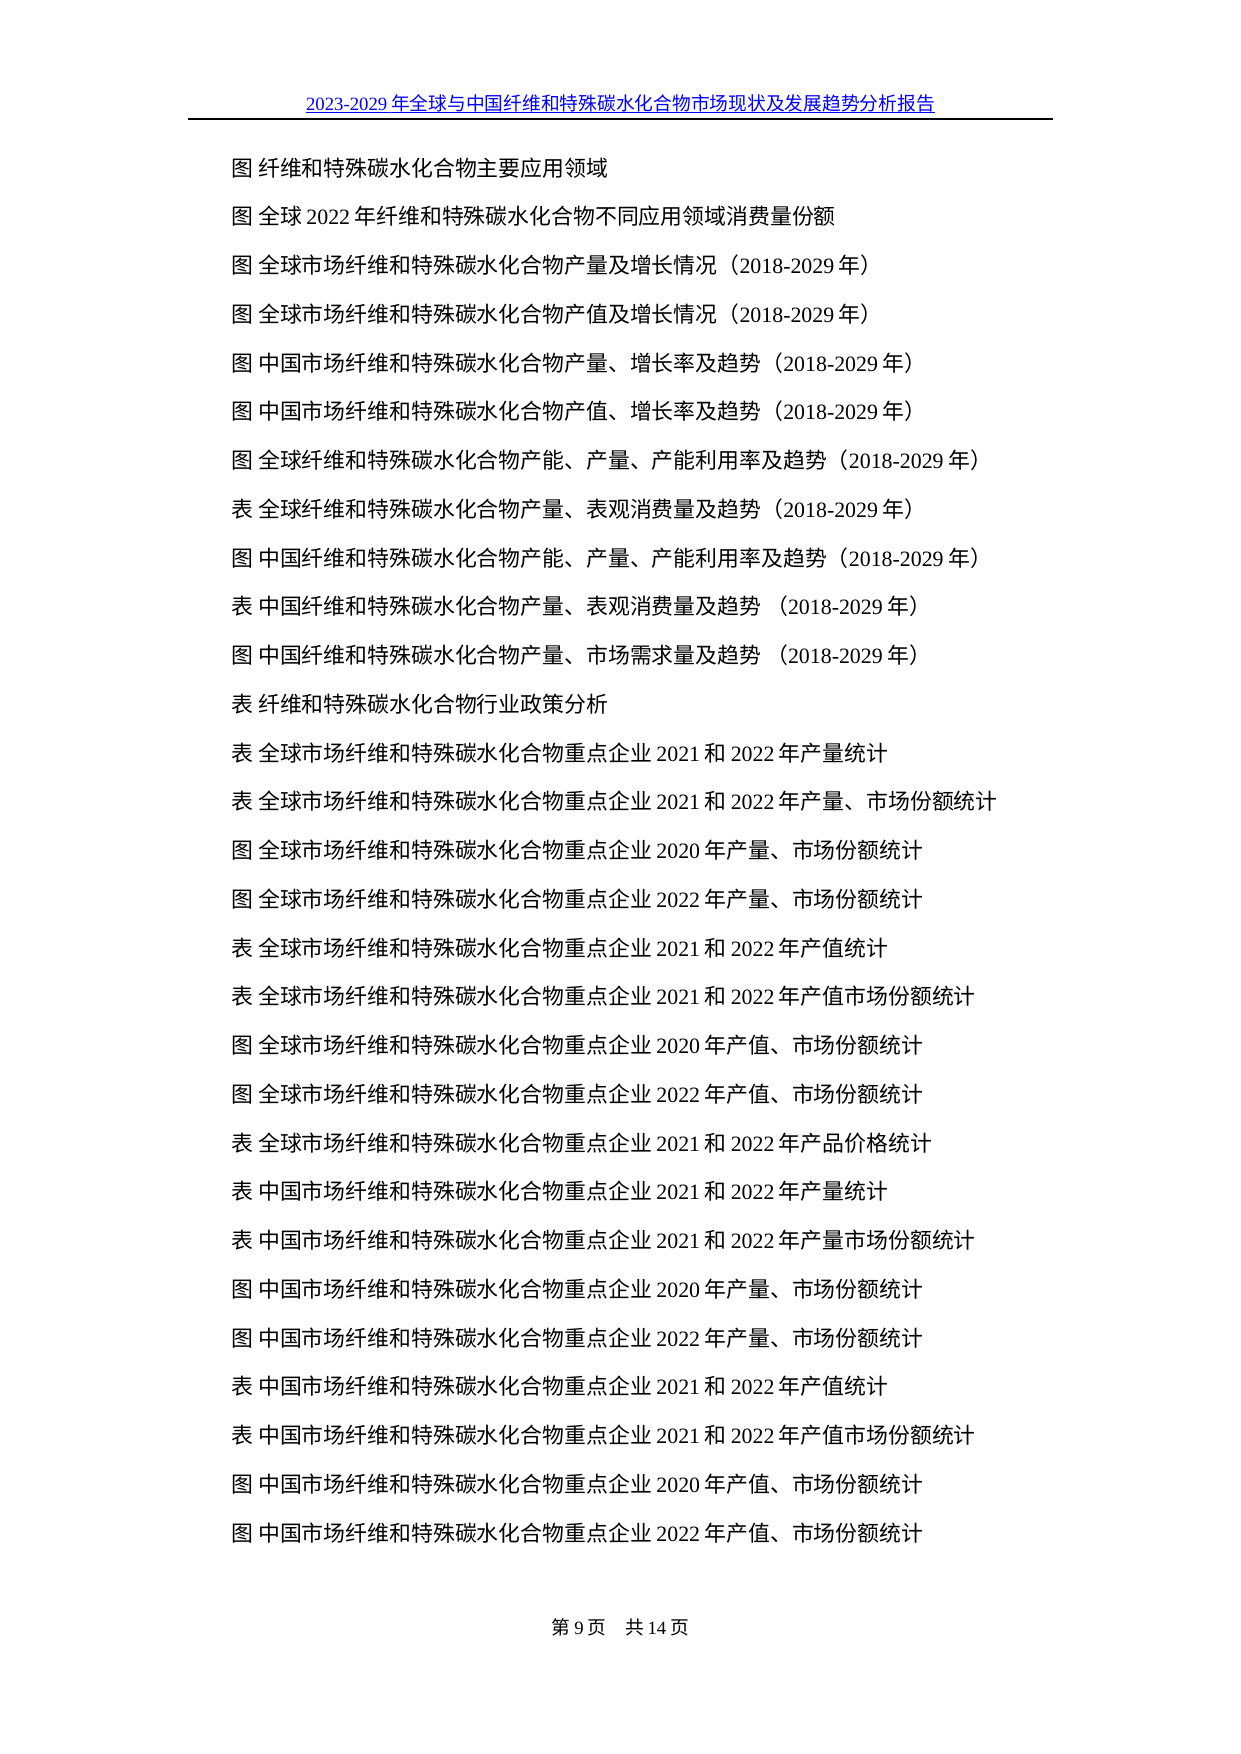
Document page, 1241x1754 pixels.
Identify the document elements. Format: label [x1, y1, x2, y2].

text [187, 150, 1053, 1548]
